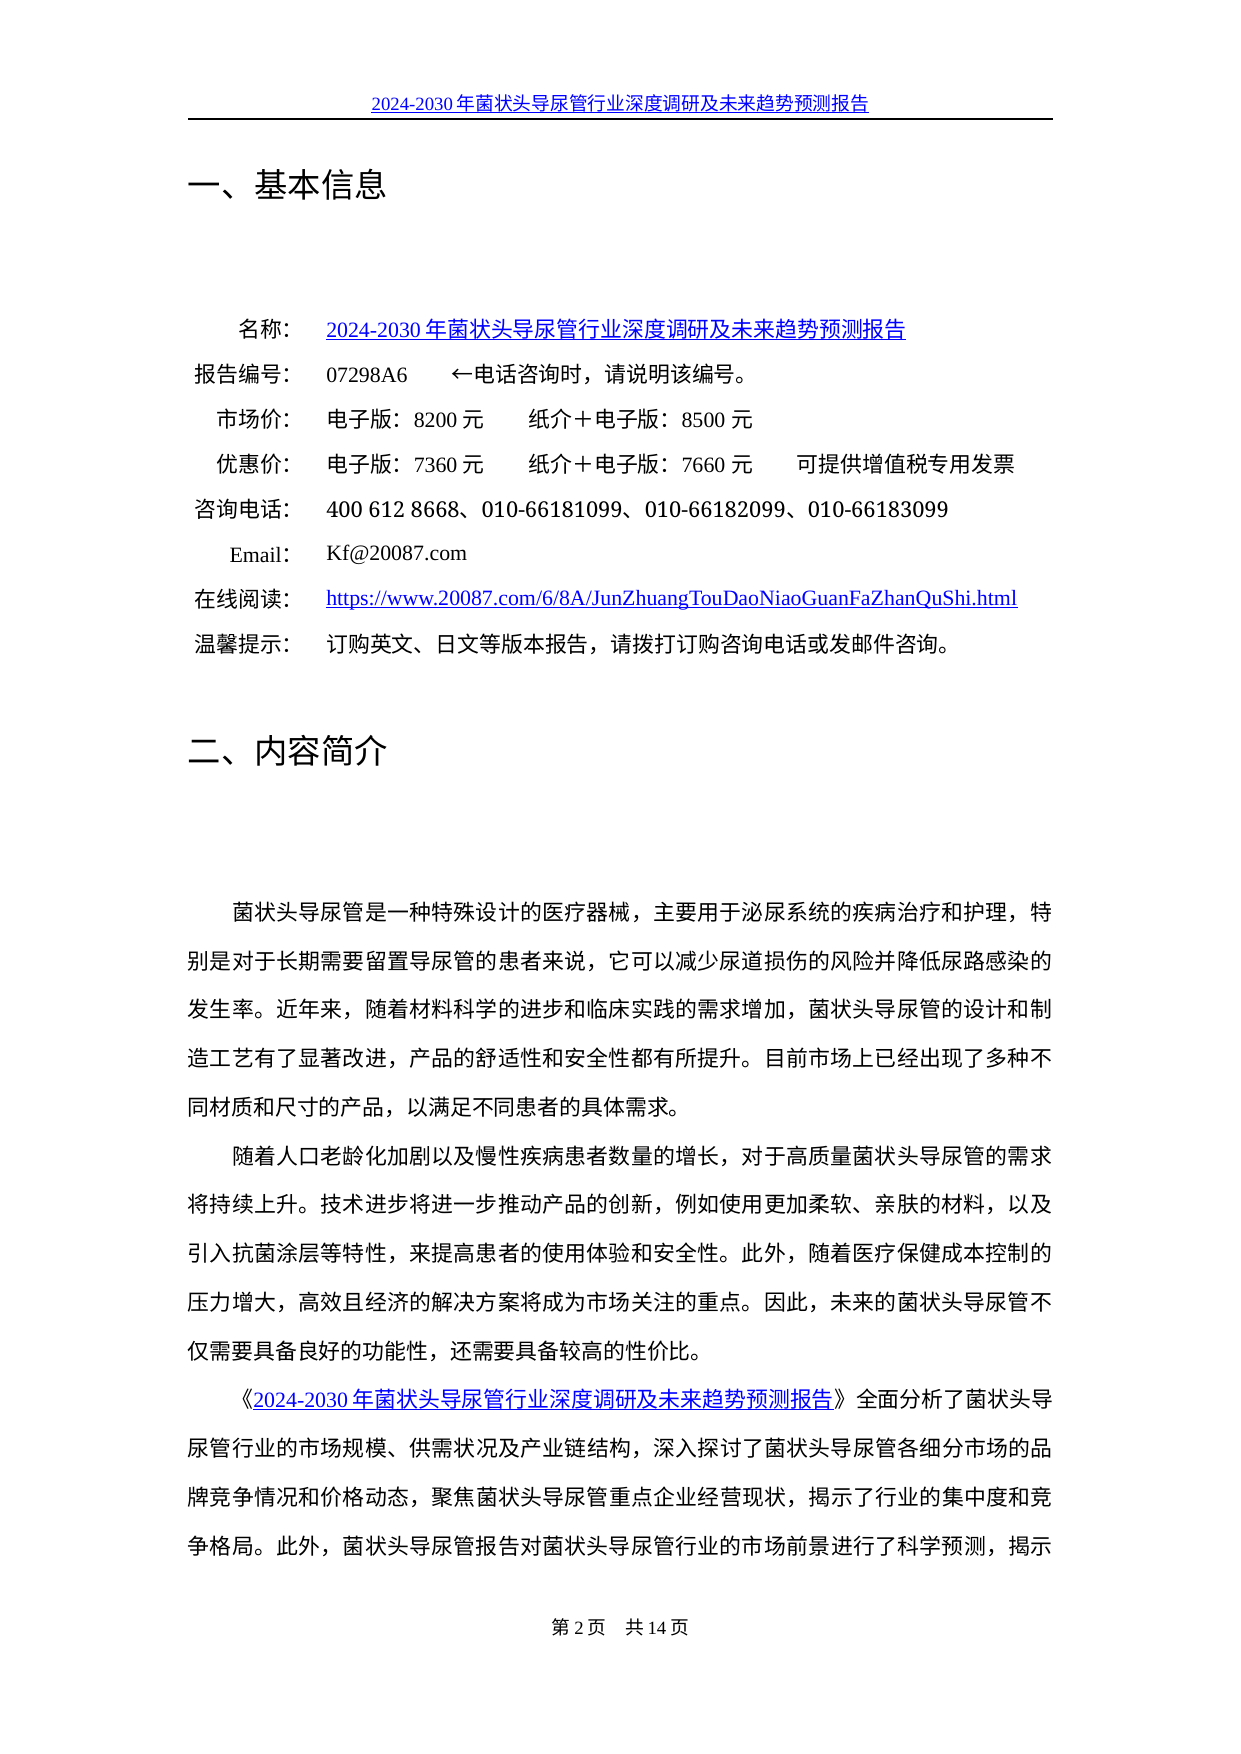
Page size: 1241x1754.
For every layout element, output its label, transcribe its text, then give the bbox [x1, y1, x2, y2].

table_header 名称： [167, 312, 315, 357]
table_cell 咨询电话： [167, 492, 315, 537]
table_cell Email： [167, 537, 315, 582]
table_cell Kf@20087.com [315, 537, 1073, 582]
table_cell [315, 582, 1073, 627]
table_cell 在线阅读： [167, 582, 315, 627]
title 二、内容简介 [187, 717, 1053, 782]
table_cell 07298A6 ←电话咨询时，请说明该编号。 [315, 357, 1073, 402]
table_header 2024-2030年菌状头导尿管行业深度调研及未来趋势预测报告 [315, 312, 1073, 357]
table_cell 电子版：7360 元 纸介＋电子版：7660 元 可提供增值税专用发票 [315, 447, 1073, 492]
table_cell 报告编号： [167, 357, 315, 402]
table_cell 电子版：8200 元 纸介＋电子版：8500 元 [315, 402, 1073, 447]
table_cell 优惠价： [167, 447, 315, 492]
table_cell 温馨提示： [167, 627, 315, 672]
title 一、基本信息 [187, 150, 1053, 215]
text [187, 894, 1053, 1561]
table_cell 市场价： [167, 402, 315, 447]
table_cell 400 612 8668、010-66181099、010-66182099、010-66183099 [315, 492, 1073, 537]
table_cell 订购英文、日文等版本报告，请拨打订购咨询电话或发邮件咨询。 [315, 627, 1073, 672]
